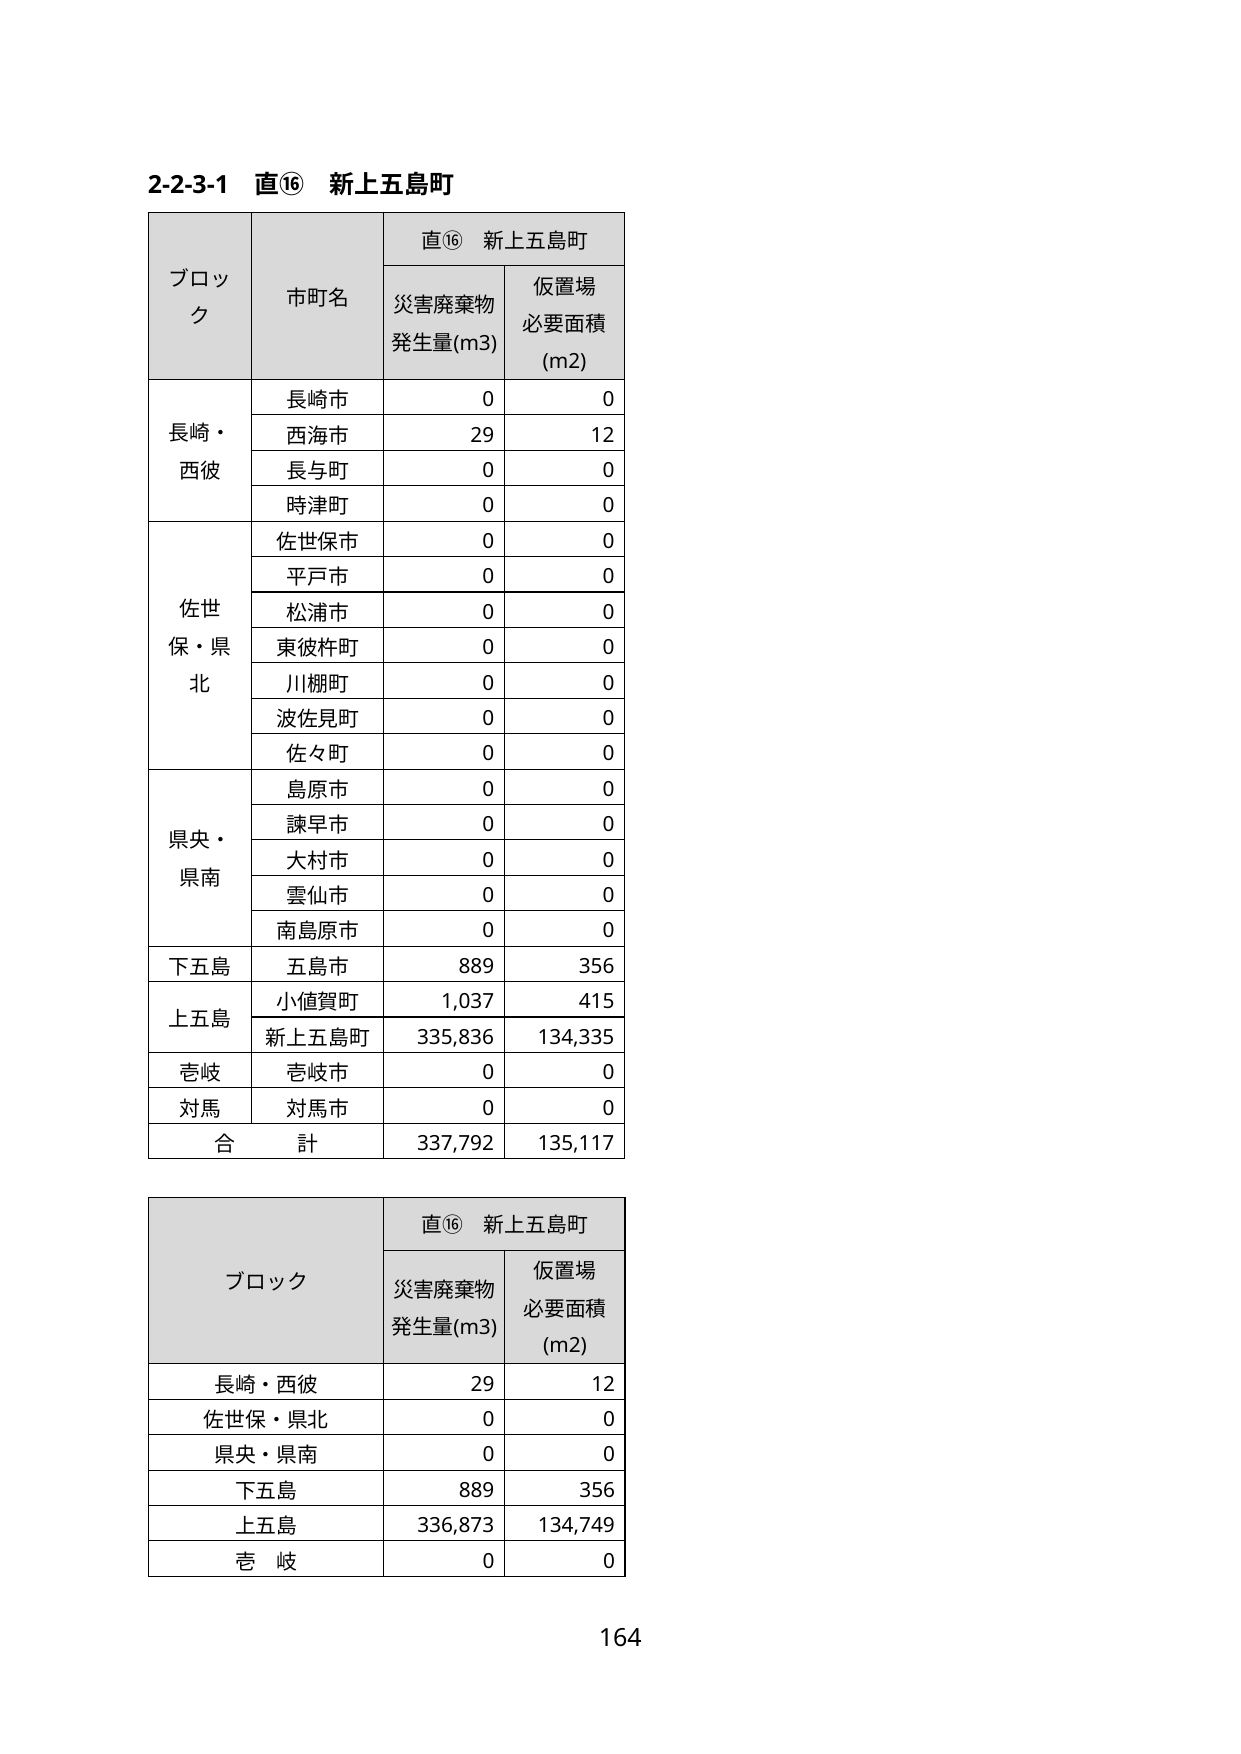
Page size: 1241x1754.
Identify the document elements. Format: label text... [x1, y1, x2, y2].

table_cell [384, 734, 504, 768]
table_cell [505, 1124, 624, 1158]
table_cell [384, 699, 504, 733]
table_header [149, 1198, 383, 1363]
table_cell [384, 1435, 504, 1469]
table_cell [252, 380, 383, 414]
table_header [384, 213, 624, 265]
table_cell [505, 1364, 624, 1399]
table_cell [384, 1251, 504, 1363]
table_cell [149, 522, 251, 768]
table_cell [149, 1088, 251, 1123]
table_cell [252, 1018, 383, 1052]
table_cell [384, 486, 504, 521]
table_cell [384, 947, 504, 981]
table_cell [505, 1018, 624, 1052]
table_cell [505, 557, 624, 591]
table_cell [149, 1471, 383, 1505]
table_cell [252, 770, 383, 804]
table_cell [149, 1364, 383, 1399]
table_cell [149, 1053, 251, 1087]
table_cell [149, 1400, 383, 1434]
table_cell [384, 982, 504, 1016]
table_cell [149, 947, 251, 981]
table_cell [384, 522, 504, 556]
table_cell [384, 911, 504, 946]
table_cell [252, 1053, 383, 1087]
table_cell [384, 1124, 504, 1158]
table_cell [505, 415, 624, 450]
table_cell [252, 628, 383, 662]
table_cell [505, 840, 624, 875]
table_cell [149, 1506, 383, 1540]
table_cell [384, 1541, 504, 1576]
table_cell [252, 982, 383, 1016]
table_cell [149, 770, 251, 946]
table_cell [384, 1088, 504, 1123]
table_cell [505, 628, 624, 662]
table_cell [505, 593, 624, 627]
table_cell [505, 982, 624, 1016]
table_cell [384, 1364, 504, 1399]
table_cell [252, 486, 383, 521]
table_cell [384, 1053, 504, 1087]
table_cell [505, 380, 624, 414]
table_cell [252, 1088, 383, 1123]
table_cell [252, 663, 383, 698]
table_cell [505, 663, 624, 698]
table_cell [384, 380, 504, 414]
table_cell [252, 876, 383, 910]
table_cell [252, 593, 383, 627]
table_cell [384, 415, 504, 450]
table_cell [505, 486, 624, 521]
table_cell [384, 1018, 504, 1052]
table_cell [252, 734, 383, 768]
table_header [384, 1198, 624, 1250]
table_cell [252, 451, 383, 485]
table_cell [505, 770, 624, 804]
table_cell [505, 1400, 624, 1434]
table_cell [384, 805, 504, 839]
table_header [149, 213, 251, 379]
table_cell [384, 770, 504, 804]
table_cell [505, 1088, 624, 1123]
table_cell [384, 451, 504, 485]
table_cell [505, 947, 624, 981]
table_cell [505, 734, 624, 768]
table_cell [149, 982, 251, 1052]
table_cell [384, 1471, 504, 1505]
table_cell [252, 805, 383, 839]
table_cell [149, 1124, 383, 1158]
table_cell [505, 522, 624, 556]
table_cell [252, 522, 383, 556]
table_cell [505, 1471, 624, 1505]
subtitle 2-2-3-1 直⑯ 新上五島町 [148, 163, 1093, 201]
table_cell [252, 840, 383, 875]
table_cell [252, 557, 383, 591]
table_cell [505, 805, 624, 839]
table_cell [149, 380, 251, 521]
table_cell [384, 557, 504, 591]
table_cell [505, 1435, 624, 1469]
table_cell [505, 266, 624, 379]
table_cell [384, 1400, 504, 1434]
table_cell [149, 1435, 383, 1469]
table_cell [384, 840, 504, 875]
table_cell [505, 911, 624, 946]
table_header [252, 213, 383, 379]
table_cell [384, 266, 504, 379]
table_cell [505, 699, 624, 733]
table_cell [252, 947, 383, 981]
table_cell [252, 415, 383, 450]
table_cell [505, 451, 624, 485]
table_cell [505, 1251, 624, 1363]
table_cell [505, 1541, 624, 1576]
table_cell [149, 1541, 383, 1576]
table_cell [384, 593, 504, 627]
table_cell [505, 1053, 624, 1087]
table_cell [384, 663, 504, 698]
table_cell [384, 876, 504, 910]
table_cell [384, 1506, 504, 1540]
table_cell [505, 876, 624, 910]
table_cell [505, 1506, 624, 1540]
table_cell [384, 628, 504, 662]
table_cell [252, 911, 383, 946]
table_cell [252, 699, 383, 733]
